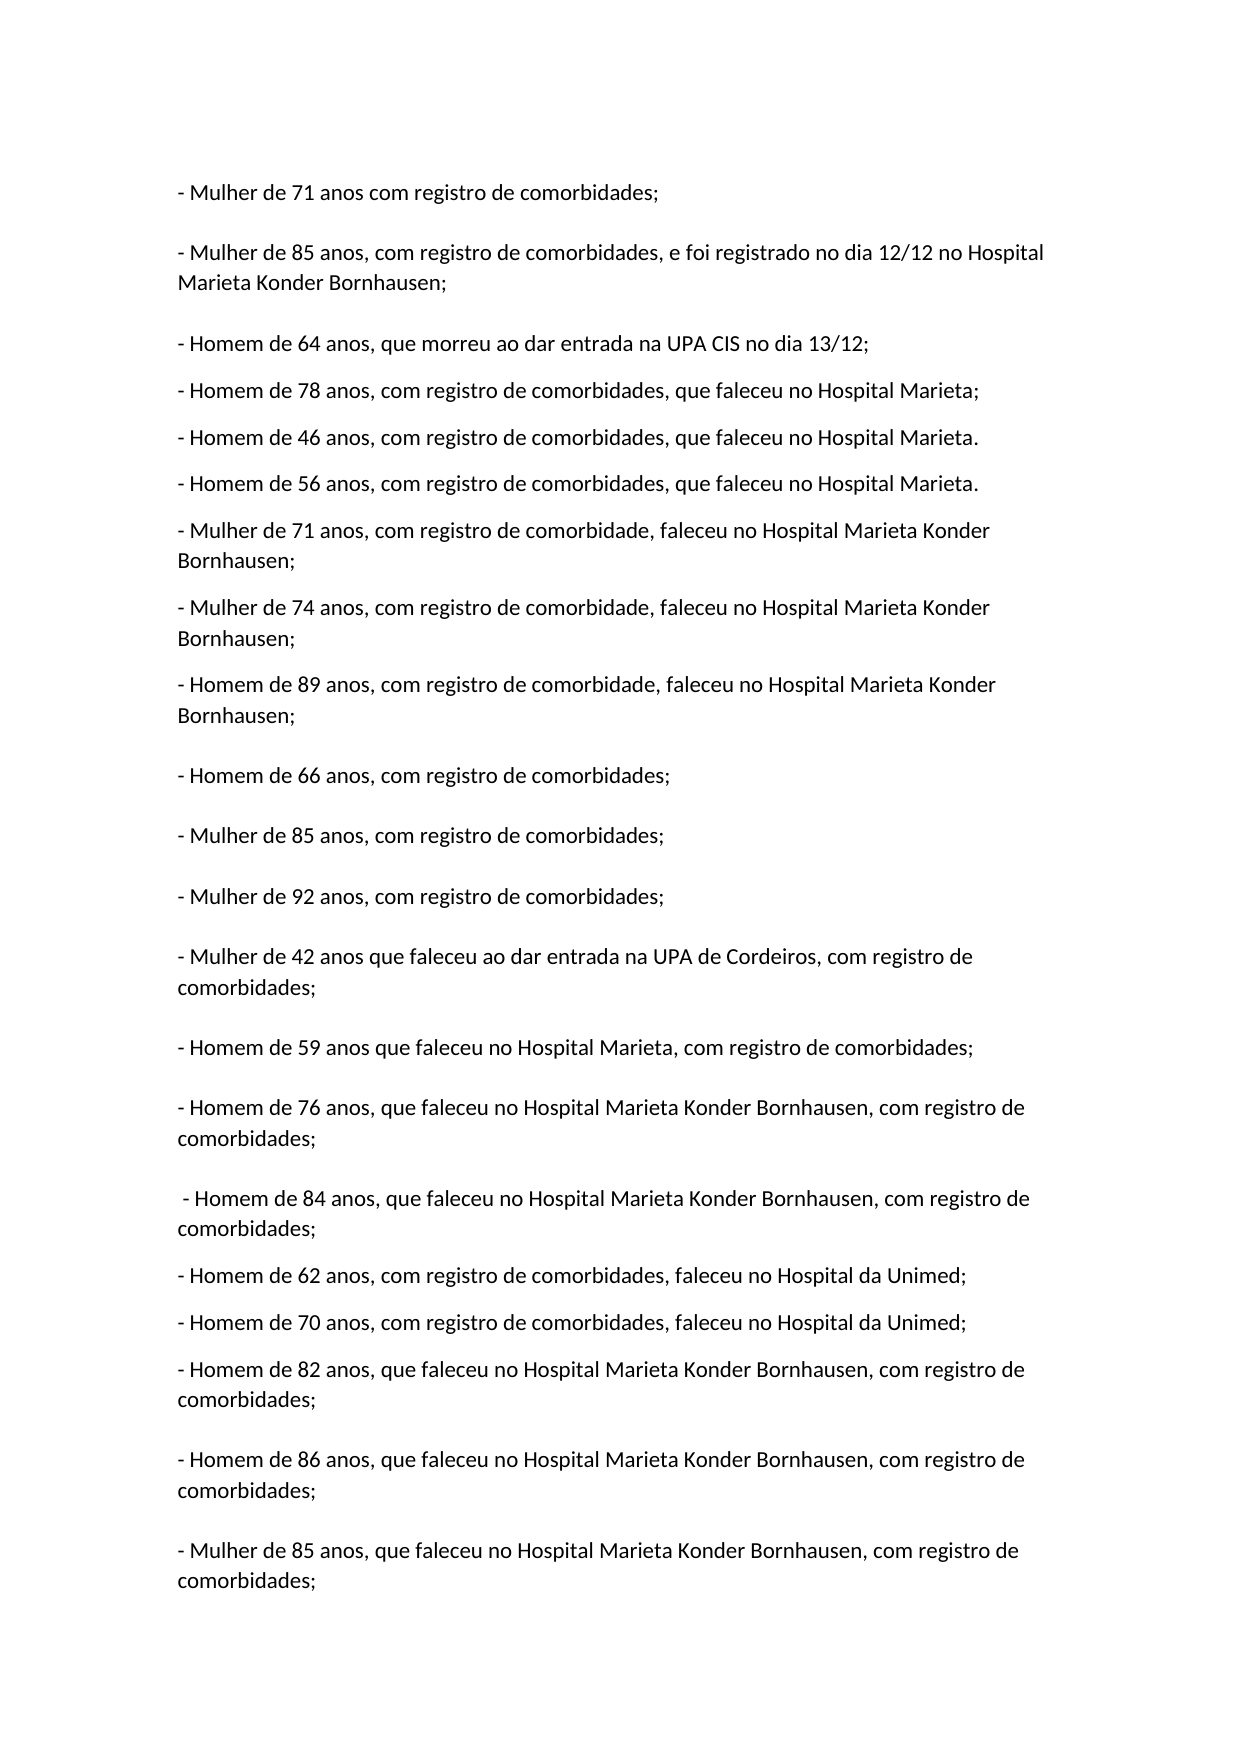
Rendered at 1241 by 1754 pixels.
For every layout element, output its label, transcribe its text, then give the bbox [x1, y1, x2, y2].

text - Homem de 56 anos, com registro de comorbidades, que faleceu no Hospital Marieta. [177, 469, 1063, 497]
text - Mulher de 74 anos, com registro de comorbidade, faleceu no Hospital Marieta Konder Bornhausen; [177, 593, 1063, 652]
text - Mulher de 71 anos, com registro de comorbidade, faleceu no Hospital Marieta Konder Bornhausen; [177, 516, 1063, 574]
text - Homem de 46 anos, com registro de comorbidades, que faleceu no Hospital Marieta. [177, 423, 1063, 451]
text - Homem de 78 anos, com registro de comorbidades, que faleceu no Hospital Marieta; [177, 376, 1063, 404]
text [177, 148, 1063, 357]
text - Homem de 89 anos, com registro de comorbidade, faleceu no Hospital Marieta Konder Bornhausen; - Homem de 66 anos, com registro de comorbidades; - Mulher de 85 anos, com registro de comorbidades; - Mulher de 92 anos, com registro de comorbidades; - Mulher de 42 anos que faleceu ao dar entrada na UPA de Cordeiros, com registro de comorbidades; - Homem de 59 anos que faleceu no Hospital Marieta, com registro de comorbidades; - Homem de 76 anos, que faleceu no Hospital Marieta Konder Bornhausen, com registro de comorbidades; - Homem de 84 anos, que faleceu no Hospital Marieta Konder Bornhausen, com registro de comorbidades; [177, 671, 1063, 1242]
text - Homem de 62 anos, com registro de comorbidades, faleceu no Hospital da Unimed; [177, 1261, 1063, 1289]
text - Homem de 82 anos, que faleceu no Hospital Marieta Konder Bornhausen, com registro de comorbidades; - Homem de 86 anos, que faleceu no Hospital Marieta Konder Bornhausen, com registro de comorbidades; - Mulher de 85 anos, que faleceu no Hospital Marieta Konder Bornhausen, com registro de comorbidades; [177, 1355, 1063, 1594]
text - Homem de 70 anos, com registro de comorbidades, faleceu no Hospital da Unimed; [177, 1308, 1063, 1336]
